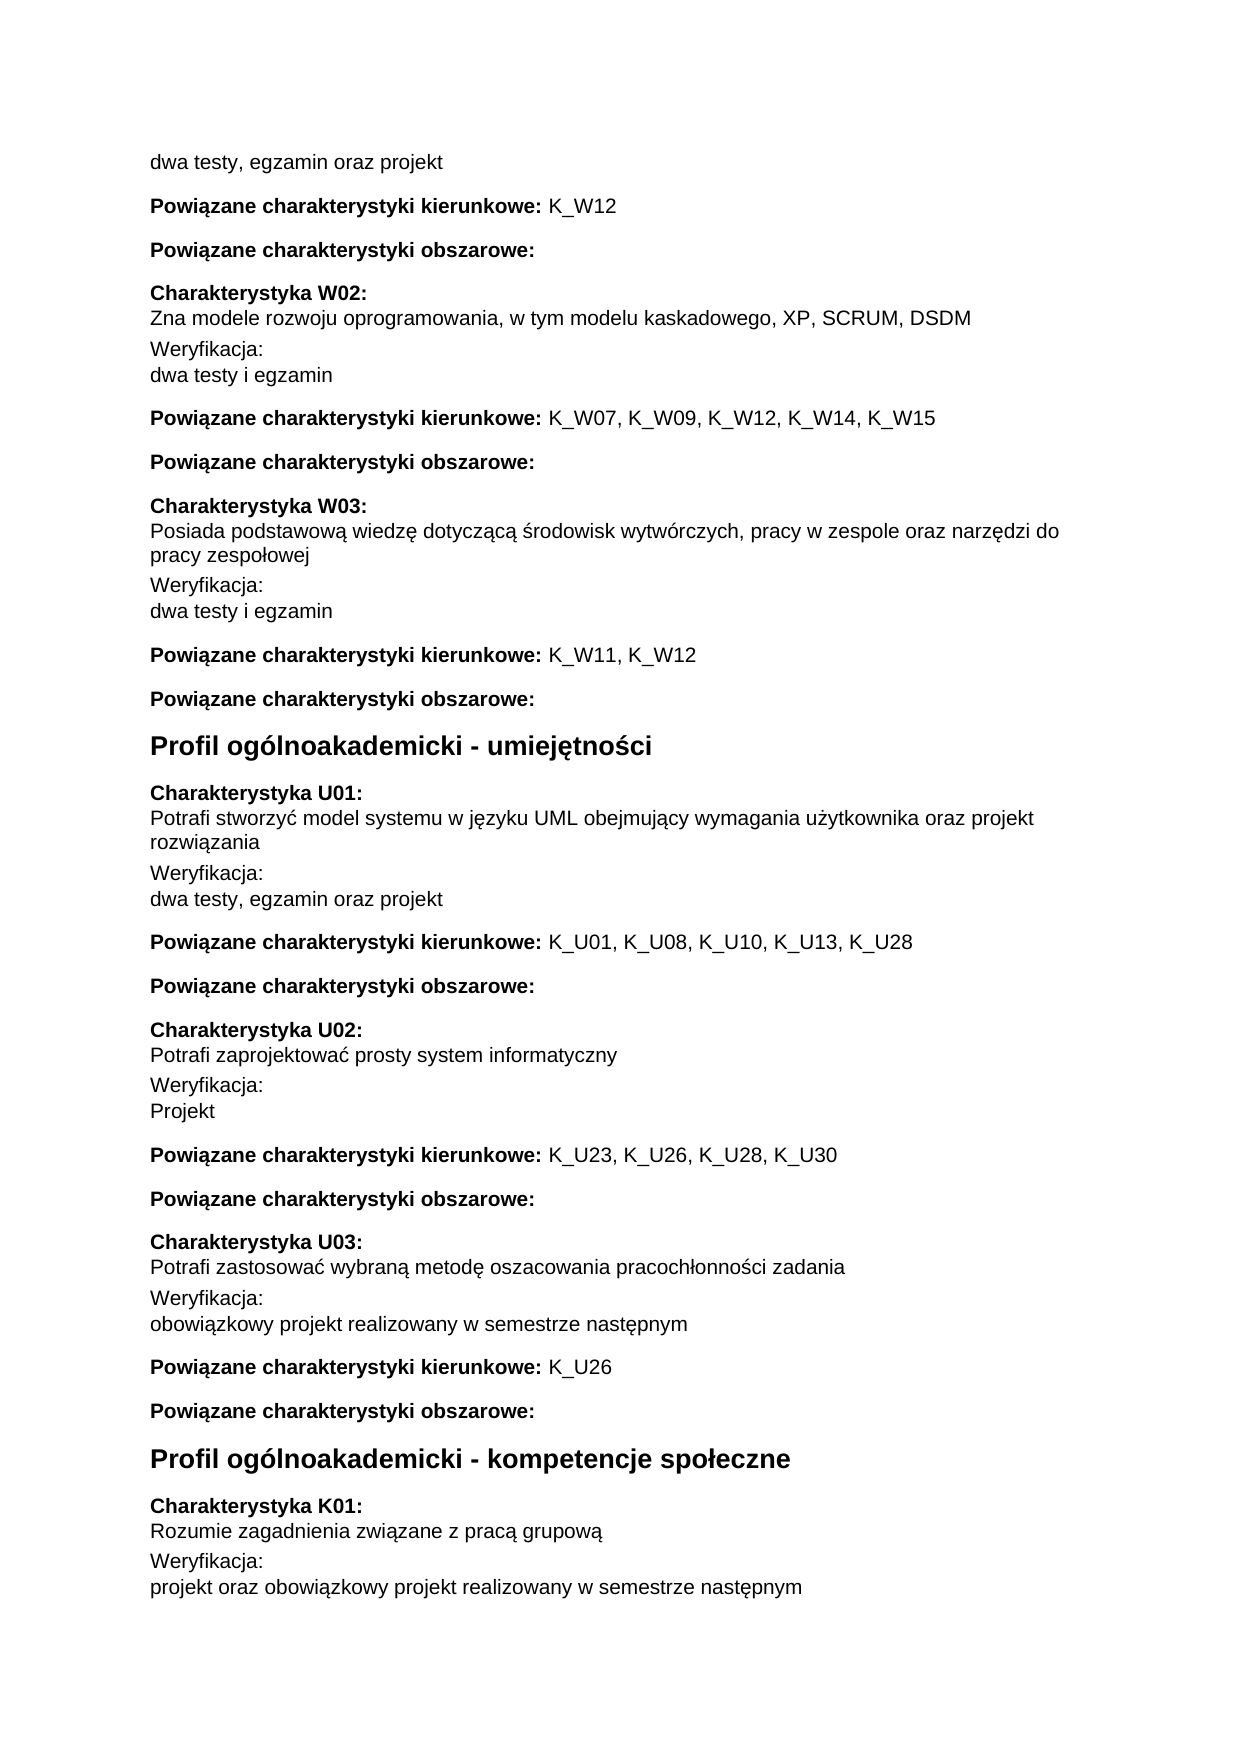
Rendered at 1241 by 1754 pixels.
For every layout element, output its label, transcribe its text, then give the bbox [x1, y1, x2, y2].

text Charakterystyka K01: [150, 1494, 1090, 1518]
subtitle Profil ogólnoakademicki - umiejętności [150, 730, 1090, 761]
text Powiązane charakterystyki kierunkowe: K_W12 [150, 194, 1090, 218]
text Weryfikacja: [150, 1549, 1090, 1573]
text Powiązane charakterystyki obszarowe: [150, 1186, 1090, 1210]
text Weryfikacja: [150, 860, 1090, 884]
text Zna modele rozwoju oprogramowania, w tym modelu kaskadowego, XP, SCRUM, DSDM [150, 306, 1090, 330]
text dwa testy, egzamin oraz projekt [150, 150, 1090, 174]
text Charakterystyka W03: [150, 494, 1090, 518]
text Powiązane charakterystyki obszarowe: [150, 450, 1090, 474]
text Powiązane charakterystyki kierunkowe: K_W11, K_W12 [150, 643, 1090, 667]
text Posiada podstawową wiedzę dotyczącą środowisk wytwórczych, pracy w zespole oraz narzędzi do pracy zespołowej [150, 519, 1090, 567]
text Weryfikacja: [150, 1073, 1090, 1097]
text dwa testy, egzamin oraz projekt [150, 886, 1090, 910]
text Potrafi stworzyć model systemu w języku UML obejmujący wymagania użytkownika oraz projekt rozwiązania [150, 806, 1090, 854]
text Weryfikacja: [150, 1285, 1090, 1309]
text dwa testy i egzamin [150, 599, 1090, 623]
text Charakterystyka U01: [150, 781, 1090, 805]
text Powiązane charakterystyki kierunkowe: K_U01, K_U08, K_U10, K_U13, K_U28 [150, 930, 1090, 954]
text Potrafi zastosować wybraną metodę oszacowania pracochłonności zadania [150, 1255, 1090, 1279]
text Powiązane charakterystyki kierunkowe: K_U26 [150, 1355, 1090, 1379]
text Charakterystyka U03: [150, 1230, 1090, 1254]
text Powiązane charakterystyki obszarowe: [150, 686, 1090, 710]
text Powiązane charakterystyki obszarowe: [150, 237, 1090, 261]
text obowiązkowy projekt realizowany w semestrze następnym [150, 1311, 1090, 1335]
text Rozumie zagadnienia związane z pracą grupową [150, 1519, 1090, 1543]
text Powiązane charakterystyki obszarowe: [150, 974, 1090, 998]
text dwa testy i egzamin [150, 362, 1090, 386]
text Charakterystyka W02: [150, 281, 1090, 305]
subtitle Profil ogólnoakademicki - kompetencje społeczne [150, 1443, 1090, 1474]
text Weryfikacja: [150, 573, 1090, 597]
text Powiązane charakterystyki kierunkowe: K_U23, K_U26, K_U28, K_U30 [150, 1143, 1090, 1167]
text projekt oraz obowiązkowy projekt realizowany w semestrze następnym [150, 1575, 1090, 1599]
text Charakterystyka U02: [150, 1018, 1090, 1042]
text Projekt [150, 1099, 1090, 1123]
text Potrafi zaprojektować prosty system informatyczny [150, 1043, 1090, 1067]
text Weryfikacja: [150, 336, 1090, 360]
text Powiązane charakterystyki kierunkowe: K_W07, K_W09, K_W12, K_W14, K_W15 [150, 406, 1090, 430]
text Powiązane charakterystyki obszarowe: [150, 1399, 1090, 1423]
